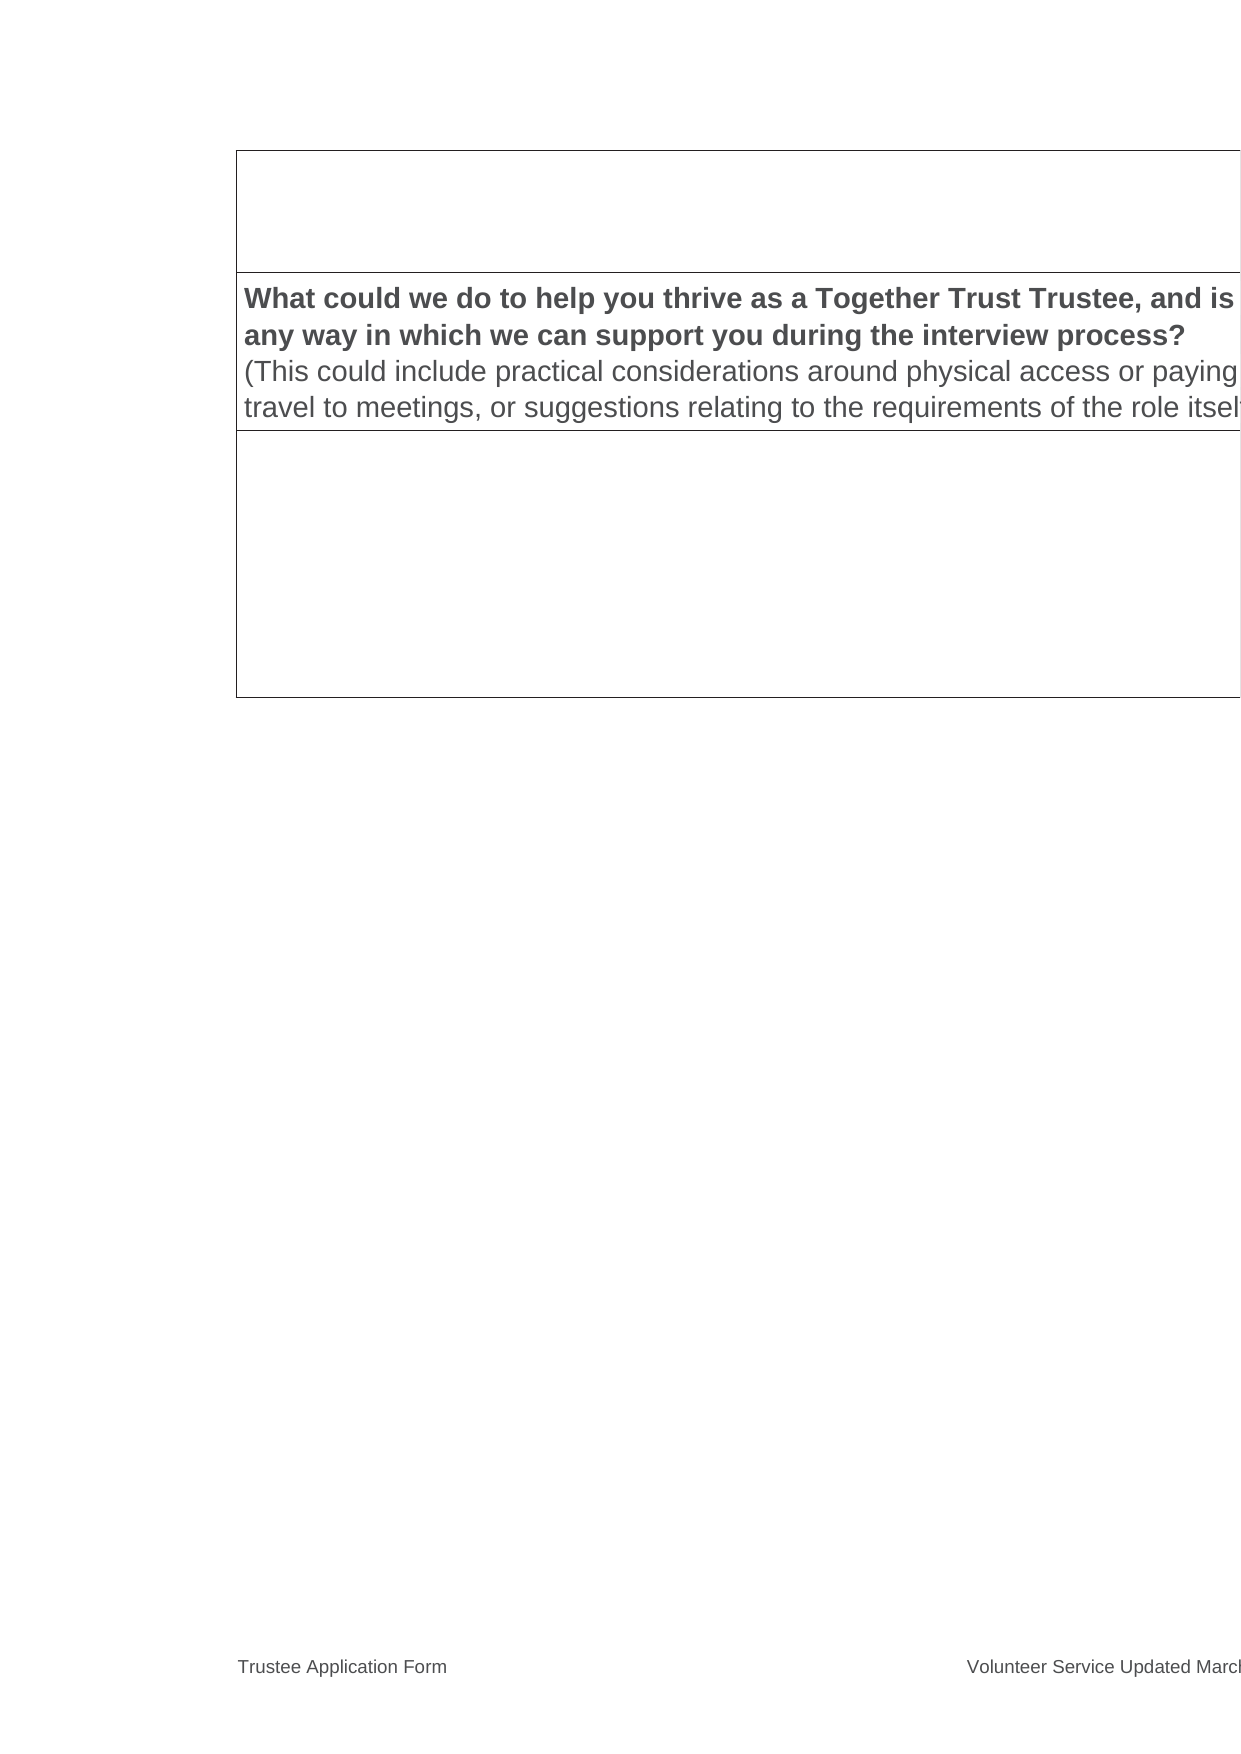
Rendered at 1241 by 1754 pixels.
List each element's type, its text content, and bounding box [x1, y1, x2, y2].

table_cell [237, 151, 1240, 272]
table_cell What could we do to help you thrive as a Together Trust Trustee, and is there any way in which we can support you during the interview process? (This could include practical considerations around physical access or paying for travel to meetings, or suggestions relating to the requirements of the role itself.) [237, 273, 1240, 430]
table_cell [237, 431, 1240, 697]
